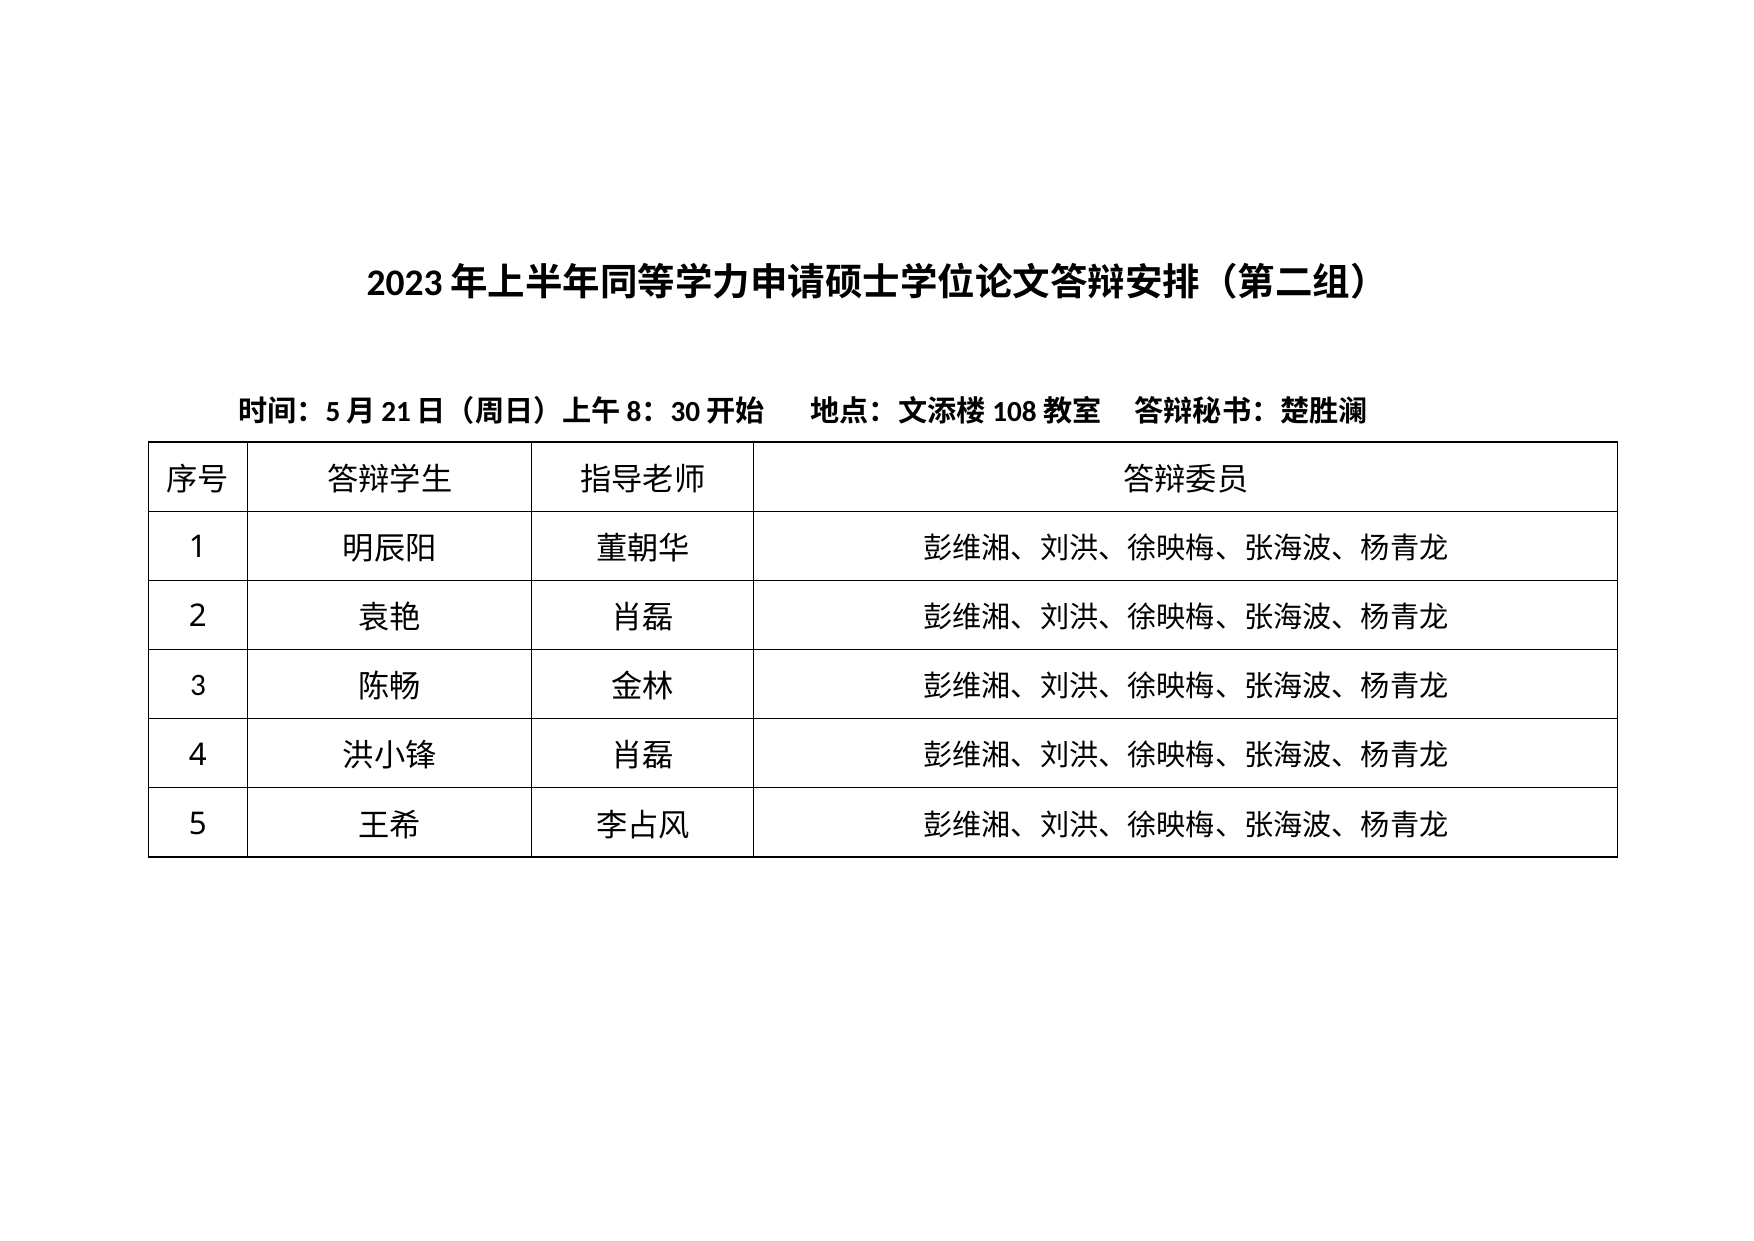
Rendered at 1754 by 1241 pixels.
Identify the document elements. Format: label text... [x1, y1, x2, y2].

table_cell 5 [149, 788, 247, 856]
text 2023年上半年同等学力申请硕士学位论文答辩安排（第二组） [150, 246, 1604, 311]
table_header 答辩学生 [248, 443, 531, 511]
table_header 序号 [149, 443, 247, 511]
table_cell 4 [149, 719, 247, 787]
table_cell 彭维湘、刘洪、徐映梅、张海波、杨青龙 [754, 512, 1617, 580]
table_header 指导老师 [532, 443, 753, 511]
table_cell 袁艳 [248, 581, 531, 649]
table_cell 彭维湘、刘洪、徐映梅、张海波、杨青龙 [754, 788, 1617, 856]
table_cell 王希 [248, 788, 531, 856]
table_cell 3 [149, 650, 247, 718]
table_cell 彭维湘、刘洪、徐映梅、张海波、杨青龙 [754, 581, 1617, 649]
table_cell 明辰阳 [248, 512, 531, 580]
table_cell 1 [149, 512, 247, 580]
table_cell 2 [149, 581, 247, 649]
text 时间：5月21日（周日）上午8：30开始 地点：文添楼 108 教室 答辩秘书：楚胜澜 [150, 376, 1604, 441]
table_cell 李占风 [532, 788, 753, 856]
table_header 答辩委员 [754, 443, 1617, 511]
table_cell 金林 [532, 650, 753, 718]
table_cell 肖磊 [532, 719, 753, 787]
table_cell 董朝华 [532, 512, 753, 580]
table_cell 陈畅 [248, 650, 531, 718]
table_cell 肖磊 [532, 581, 753, 649]
table_cell 洪小锋 [248, 719, 531, 787]
table_cell 彭维湘、刘洪、徐映梅、张海波、杨青龙 [754, 719, 1617, 787]
table_cell 彭维湘、刘洪、徐映梅、张海波、杨青龙 [754, 650, 1617, 718]
